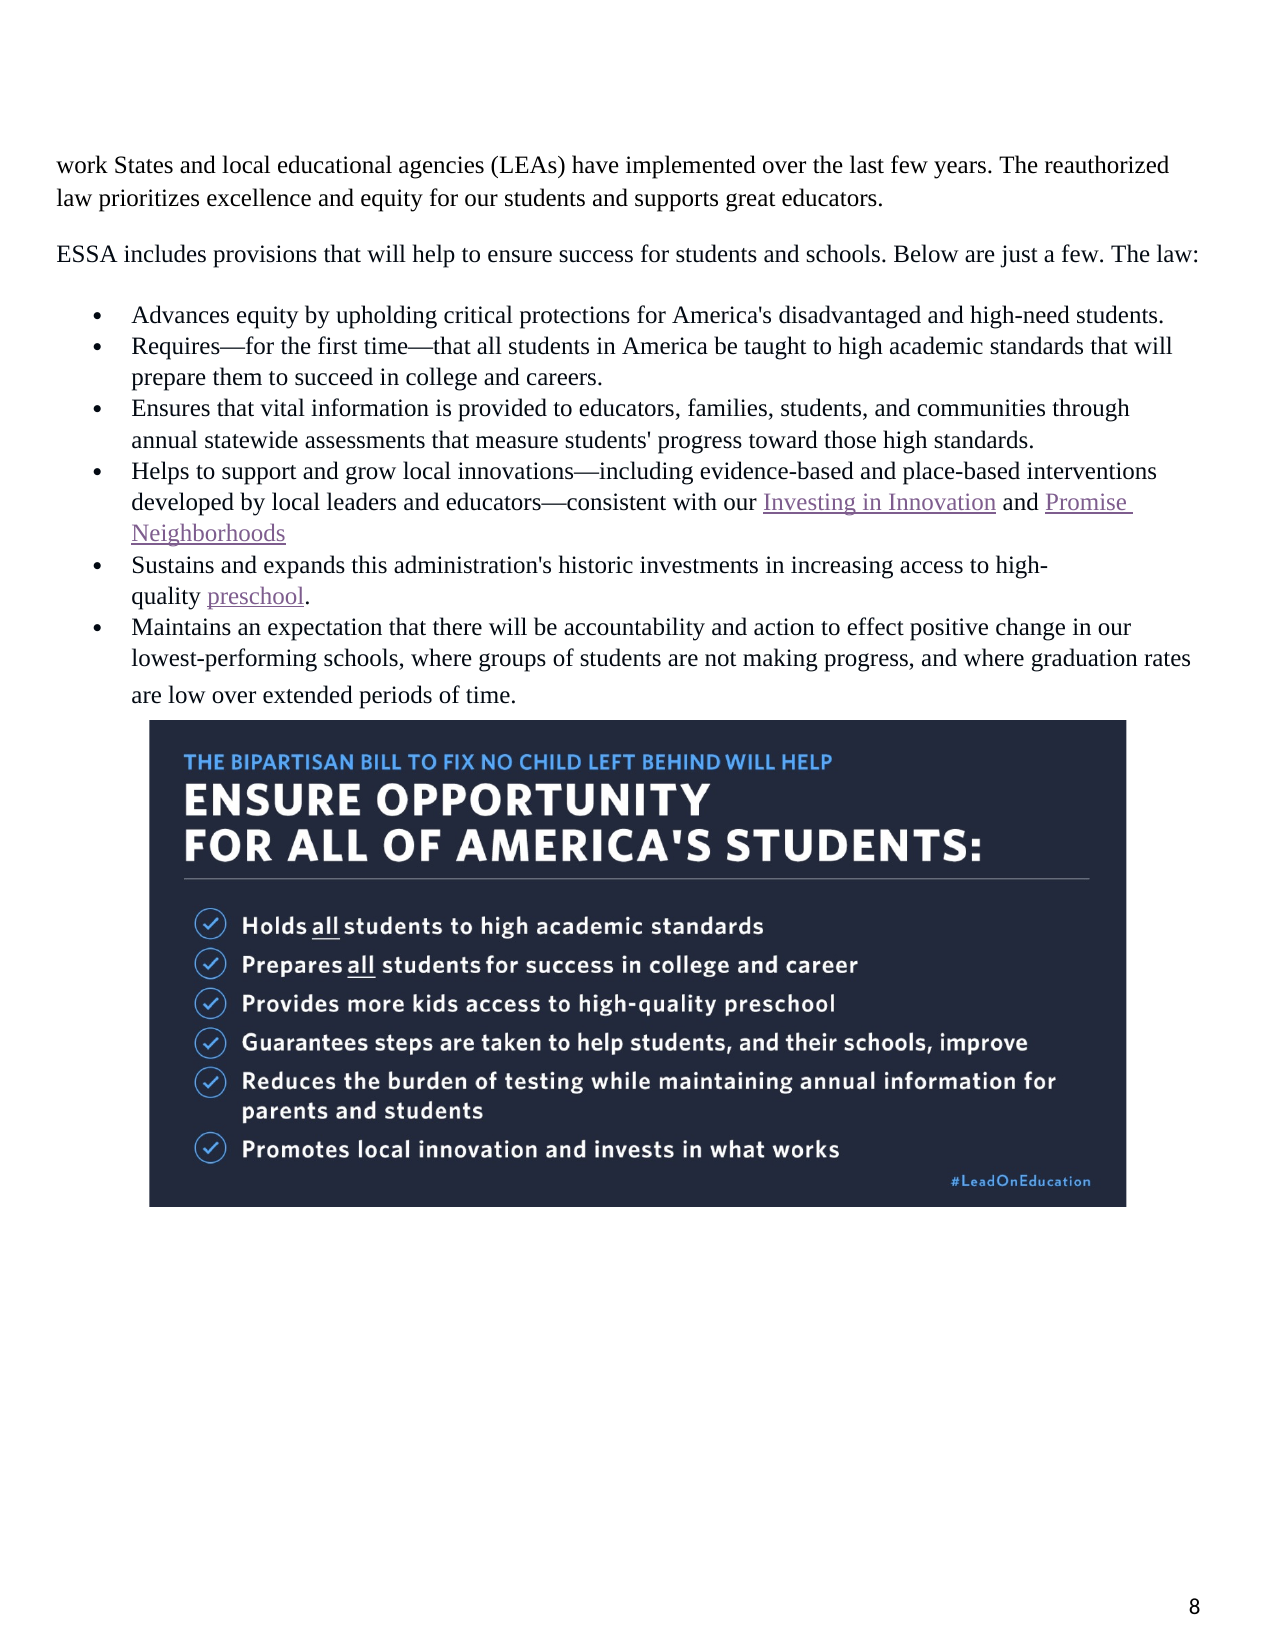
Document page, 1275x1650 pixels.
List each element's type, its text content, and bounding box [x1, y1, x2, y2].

list Maintains an expectation that there will be accountability and action to effect positive change in our lowest-performing schools, where groups of students are not making progress, and where graduation rates are low over extended periods of time. [94, 610, 1200, 712]
list Requires—for the first time—that all students in America be taught to high academic standards that will prepare them to succeed in college and careers. [94, 328, 1200, 391]
picture [149, 720, 1127, 1207]
list Sustains and expands this administration's historic investments in increasing access to high-quality preschool. [94, 547, 1200, 610]
text ESSA includes provisions that will help to ensure success for students and schools. Below are just a few. The law: [56, 237, 1200, 268]
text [56, 150, 1200, 212]
list Advances equity by upholding critical protections for America's disadvantaged and high-need students. [94, 297, 1200, 328]
list Helps to support and grow local innovations—including evidence-based and place-based interventions developed by local leaders and educators—consistent with our Investing in Innovation and Promise Neighborhoods [94, 453, 1200, 547]
list Ensures that vital information is provided to educators, families, students, and communities through annual statewide assessments that measure students' progress toward those high standards. [94, 391, 1200, 453]
